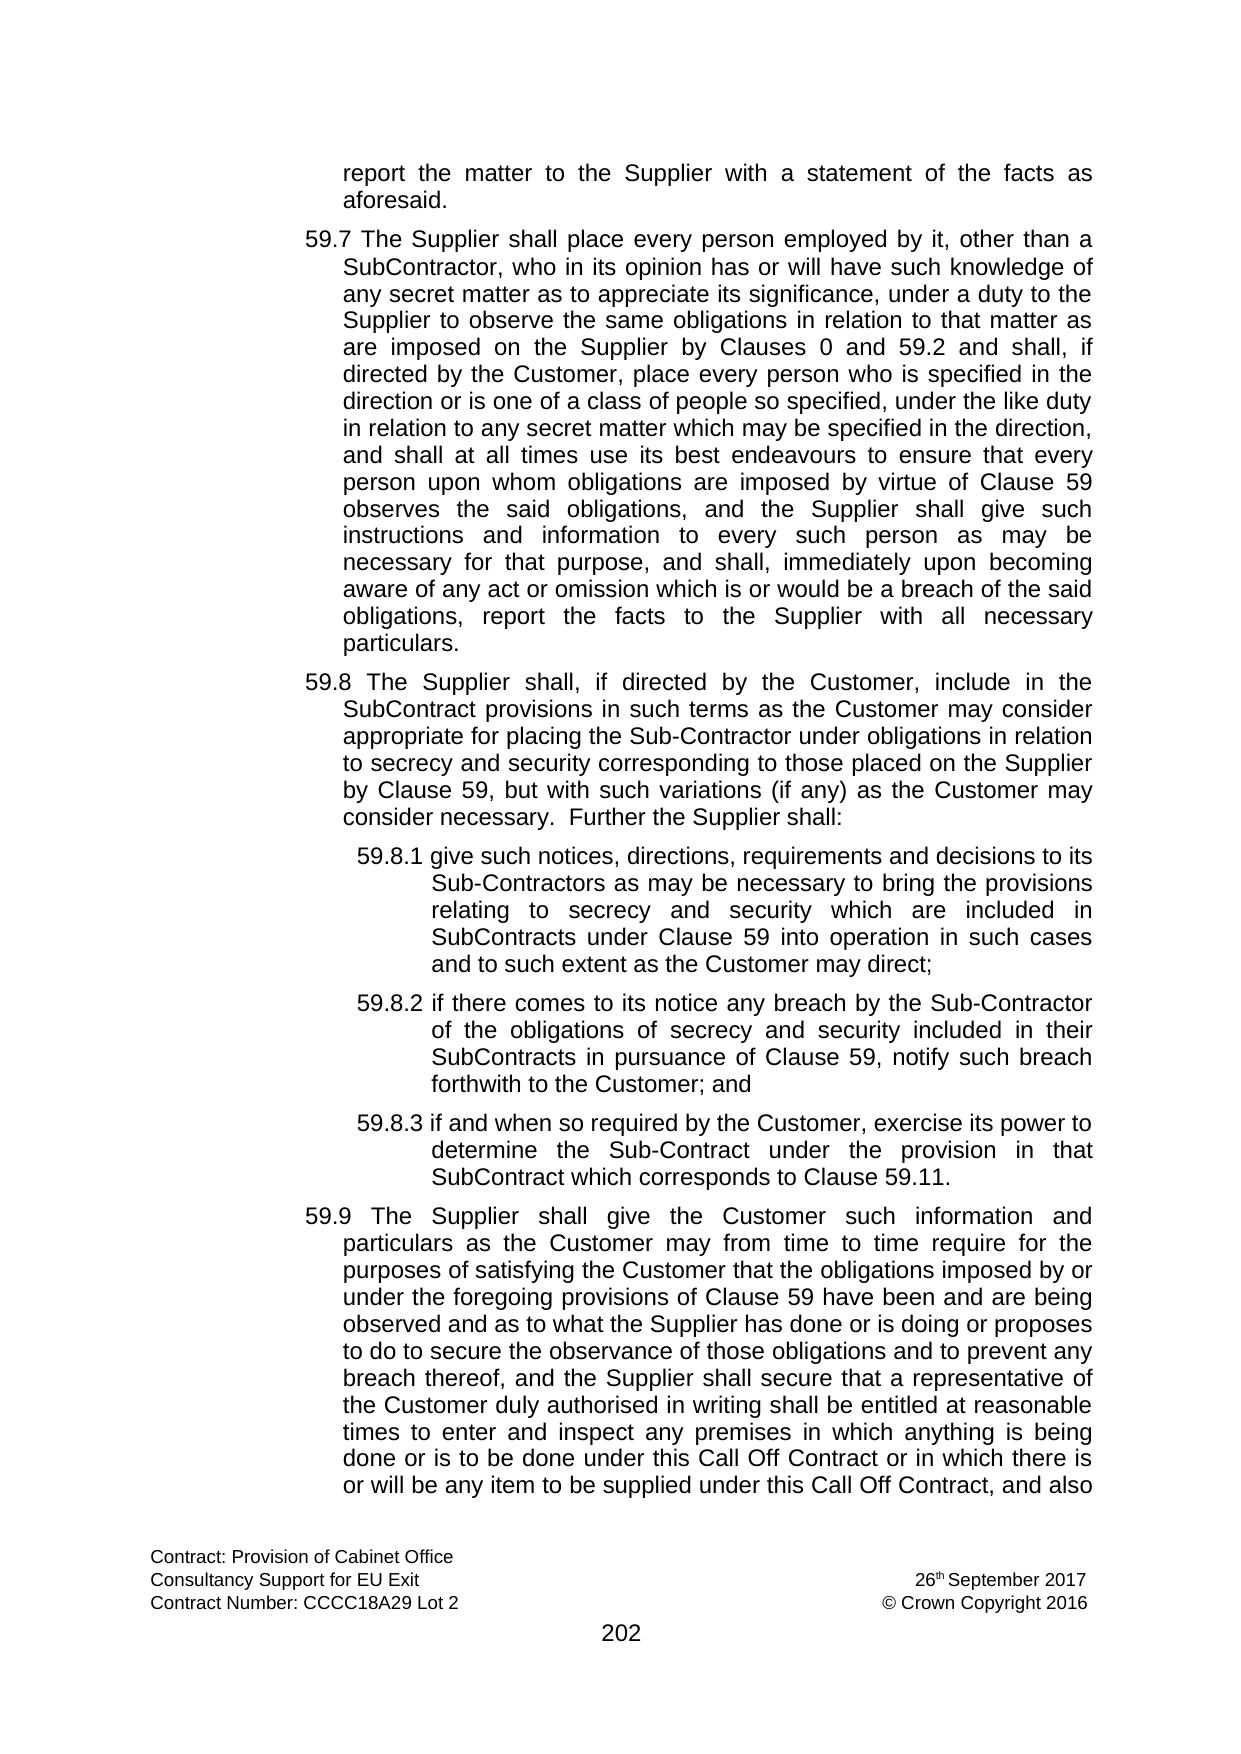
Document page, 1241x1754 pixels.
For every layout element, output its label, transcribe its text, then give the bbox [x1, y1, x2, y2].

text 59.7 The Supplier shall place every person employed by it, other than a SubContractor, who in its opinion has or will have such knowledge of any secret matter as to appreciate its significance, under a duty to the Supplier to observe the same obligations in relation to that matter as are imposed on the Supplier by Clauses 0 and 59.2 and shall, if directed by the Customer, place every person who is specified in the direction or is one of a class of people so specified, under the like duty in relation to any secret matter which may be specified in the direction, and shall at all times use its best endeavours to ensure that every person upon whom obligations are imposed by virtue of Clause 59 observes the said obligations, and the Supplier shall give such instructions and information to every such person as may be necessary for that purpose, and shall, immediately upon becoming aware of any act or omission which is or would be a breach of the said obligations, report the facts to the Supplier with all necessary particulars. [305, 227, 1094, 656]
text 59.8.2 if there comes to its notice any breach by the Sub-Contractor of the obligations of secrecy and security included in their SubContracts in pursuance of Clause 59, notify such breach forthwith to the Customer; and [357, 990, 1094, 1097]
text 59.8 The Supplier shall, if directed by the Customer, include in the SubContract provisions in such terms as the Customer may consider appropriate for placing the Sub-Contractor under obligations in relation to secrecy and security corresponding to those placed on the Supplier by Clause 59, but with such variations (if any) as the Customer may consider necessary. Further the Supplier shall: [305, 669, 1094, 830]
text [305, 160, 1094, 214]
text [305, 1203, 1094, 1499]
text 59.8.3 if and when so required by the Customer, exercise its power to determine the Sub-Contract under the provision in that SubContract which corresponds to Clause 59.11. [357, 1110, 1094, 1191]
text 59.8.1 give such notices, directions, requirements and decisions to its Sub-Contractors as may be necessary to bring the provisions relating to secrecy and security which are included in SubContracts under Clause 59 into operation in such cases and to such extent as the Customer may direct; [357, 843, 1094, 977]
